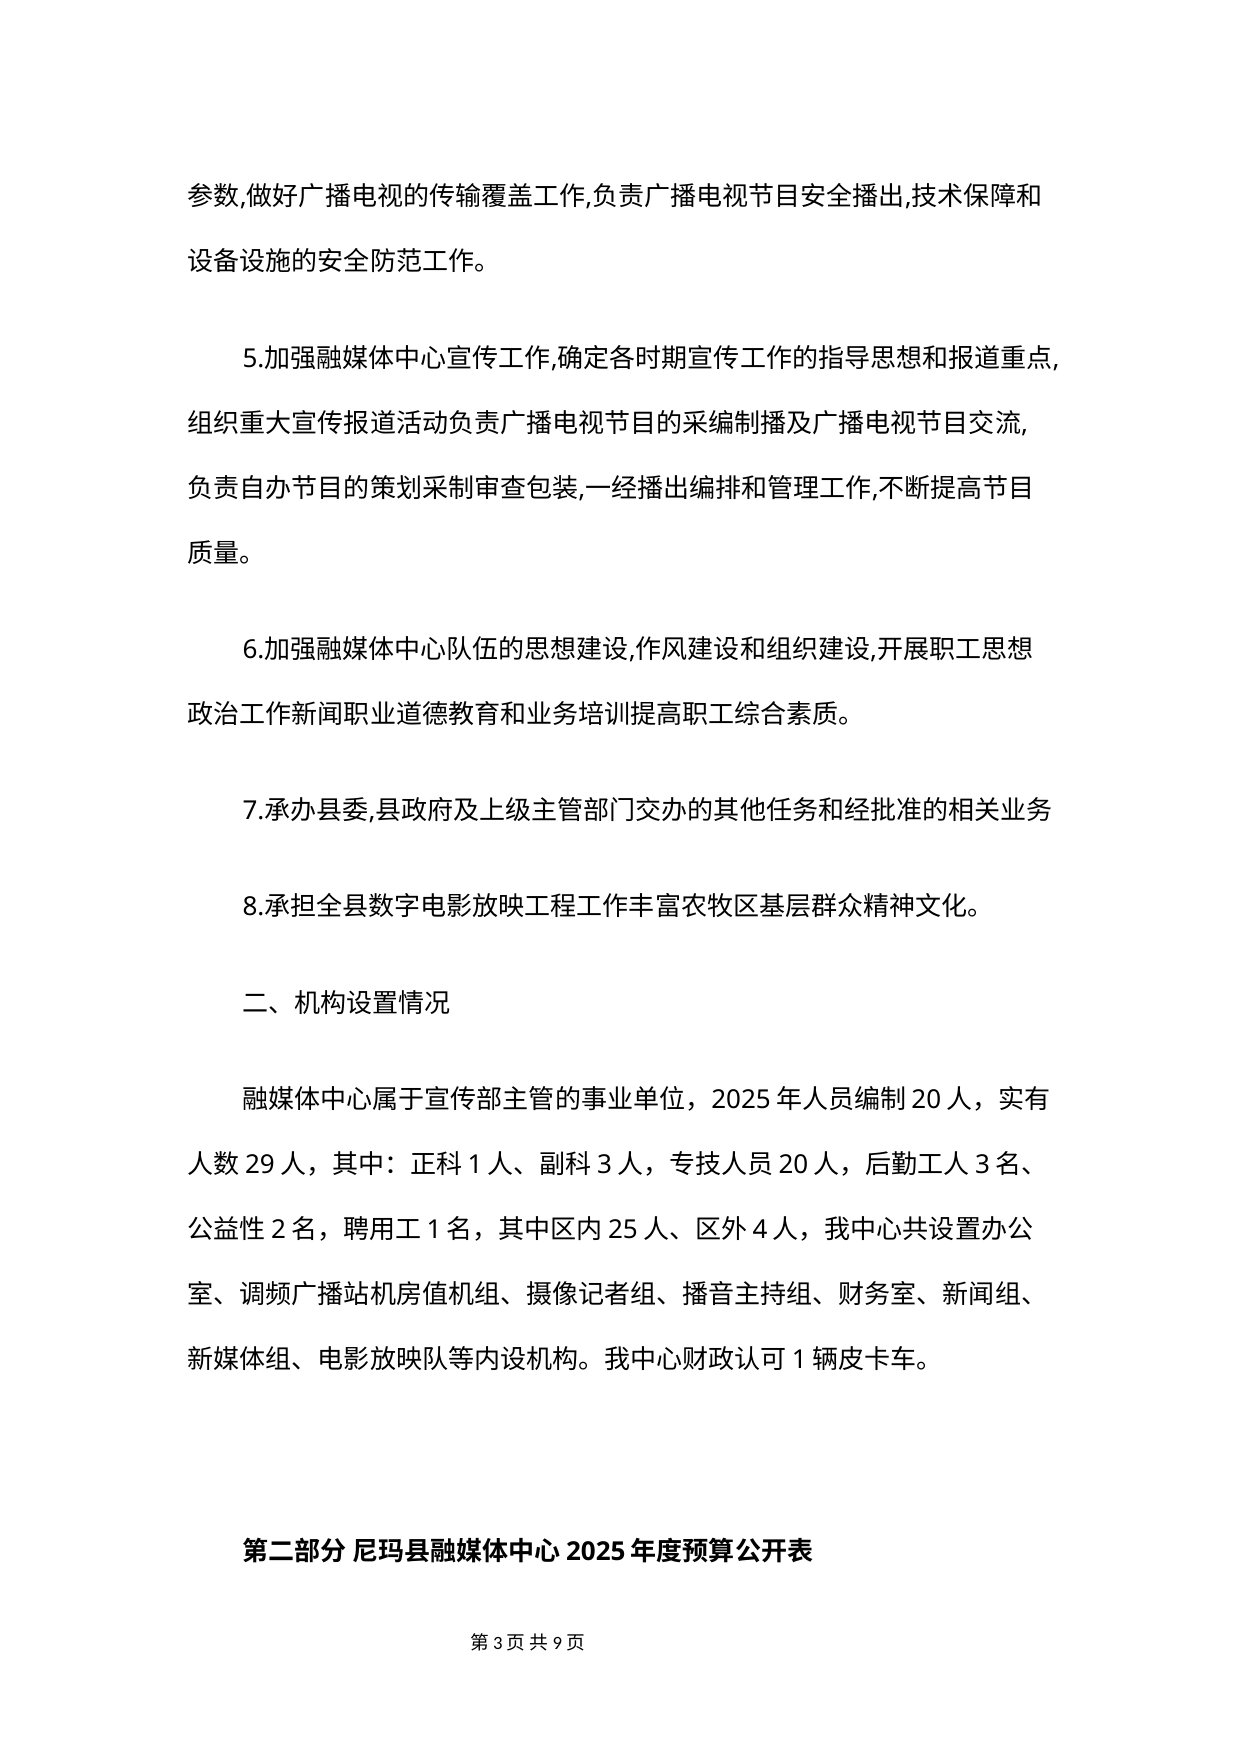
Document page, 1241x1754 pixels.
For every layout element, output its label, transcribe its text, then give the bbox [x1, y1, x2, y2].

text 8.承担全县数字电影放映工程工作丰富农牧区基层群众精神文化。 [187, 872, 1053, 937]
text 6.加强融媒体中心队伍的思想建设,作风建设和组织建设,开展职工思想政治工作新闻职业道德教育和业务培训提高职工综合素质。 [187, 614, 1053, 744]
text 5.加强融媒体中心宣传工作,确定各时期宣传工作的指导思想和报道重点,组织重大宣传报道活动负责广播电视节目的采编制播及广播电视节目交流,负责自办节目的策划采制审查包装,一经播出编排和管理工作,不断提高节目质量。 [187, 323, 1053, 583]
text 融媒体中心属于宣传部主管的事业单位，2025年人员编制20人，实有人数29人，其中：正科1人、副科3人，专技人员20人，后勤工人3名、公益性2名，聘用工1名，其中区内25人、区外4人，我中心共设置办公室、调频广播站机房值机组、摄像记者组、播音主持组、财务室、新闻组、新媒体组、电影放映队等内设机构。我中心财政认可1辆皮卡车。 [187, 1064, 1053, 1389]
text 7.承办县委,县政府及上级主管部门交办的其他任务和经批准的相关业务 [187, 776, 1053, 841]
text 二、机构设置情况 [242, 968, 1053, 1033]
list 尼玛县融媒体中心2025年度预算公开表 [187, 1517, 1053, 1582]
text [187, 162, 1053, 292]
